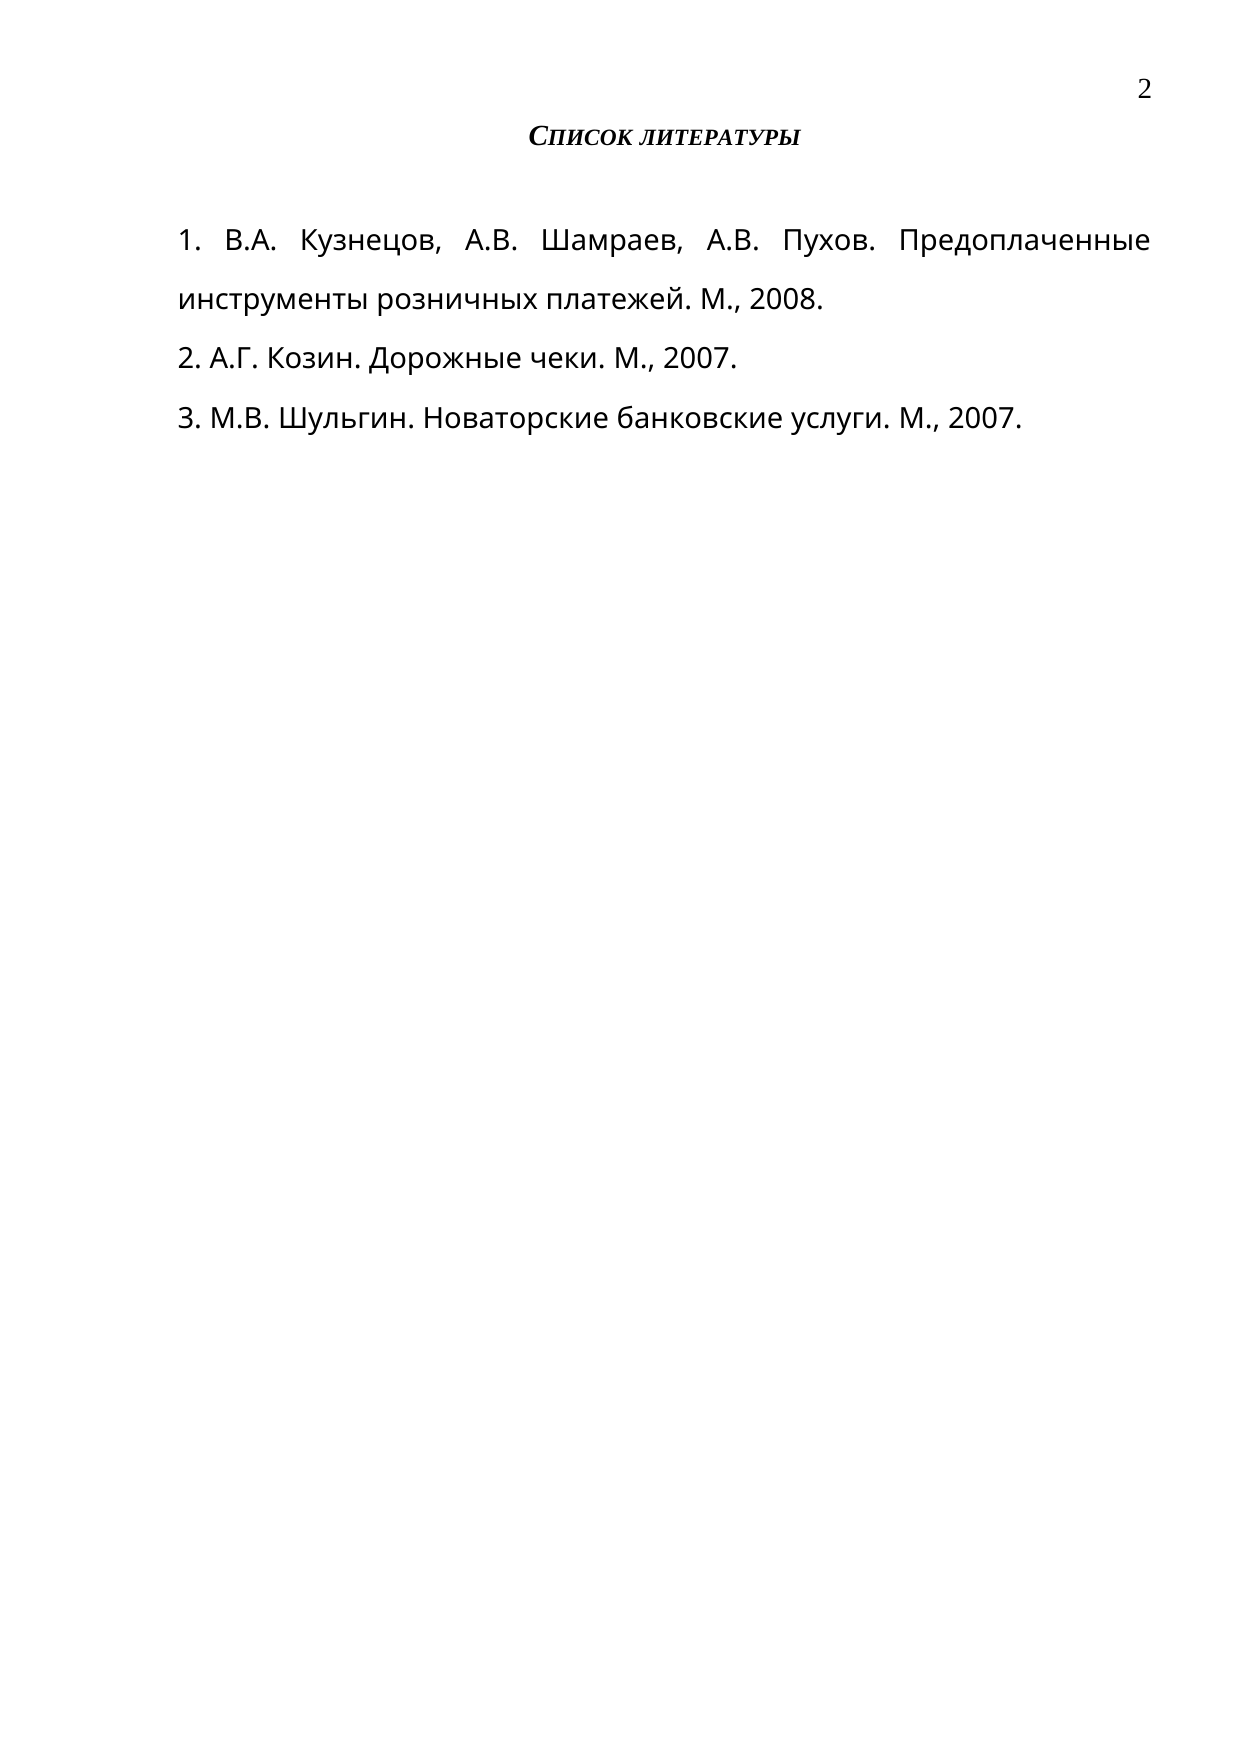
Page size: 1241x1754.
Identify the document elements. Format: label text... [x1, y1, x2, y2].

text 3. М.В. Шульгин. Новаторские банковские услуги. М., 2007. [177, 397, 1152, 437]
text 1. В.А. Кузнецов, А.В. Шамраев, А.В. Пухов. Предоплаченные инструменты розничных платежей. М., 2008. [177, 219, 1152, 318]
text 2. А.Г. Козин. Дорожные чеки. М., 2007. [177, 338, 1152, 377]
subtitle Список литературы [177, 118, 1152, 152]
